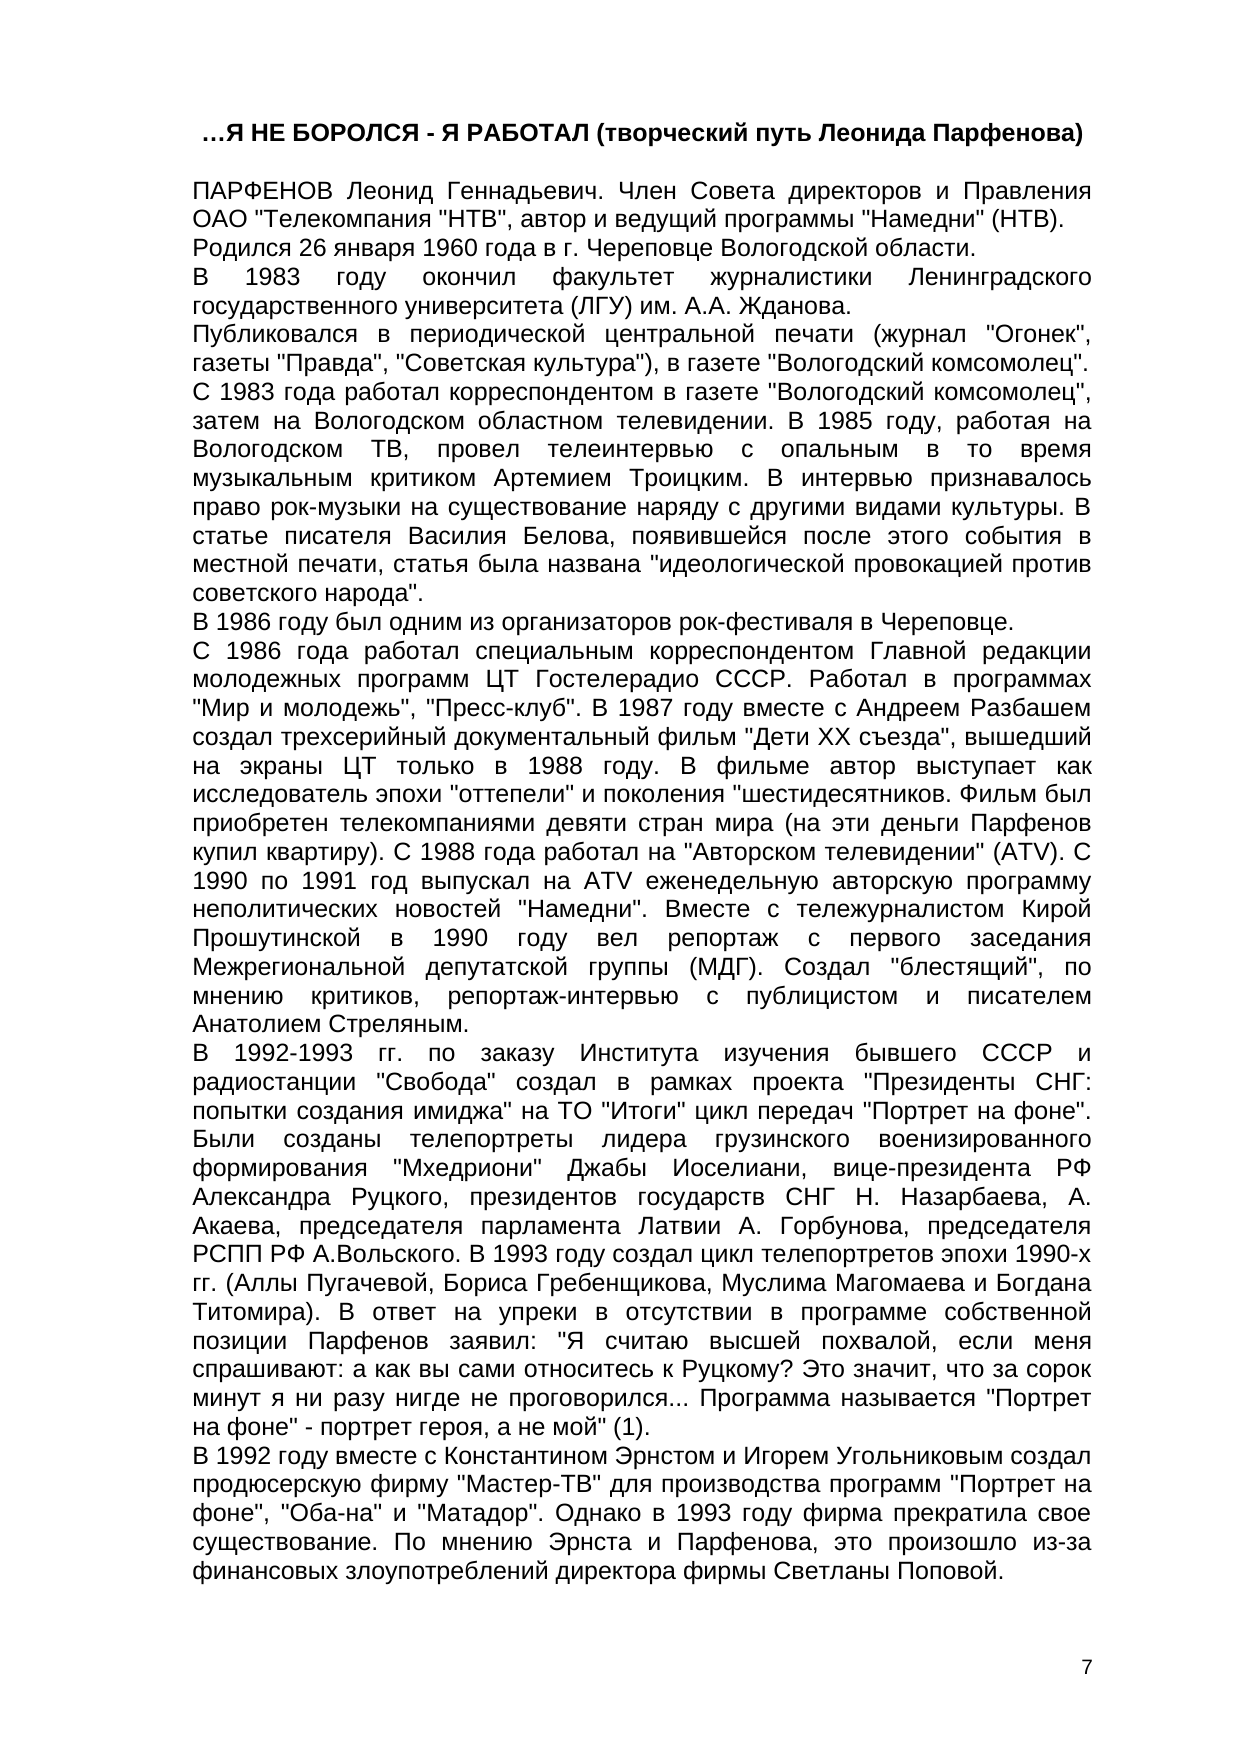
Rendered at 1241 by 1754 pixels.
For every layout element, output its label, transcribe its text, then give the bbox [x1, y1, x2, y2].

text С 1983 года работал корреспондентом в газете "Вологодский комсомолец", затем на Вологодском областном телевидении. В 1985 году, работая на Вологодском ТВ, провел телеинтервью с опальным в то время музыкальным критиком Артемием Троицким. В интервью признавалось право рок-музыки на существование наряду с другими видами культуры. В статье писателя Василия Белова, появившейся после этого события в местной печати, статья была названа "идеологической провокацией против советского народа". [192, 377, 1093, 607]
text Родился 26 января 1960 года в г. Череповце Вологодской области. [192, 233, 1093, 262]
text С 1986 года работал специальным корреспондентом Главной редакции молодежных программ ЦТ Гостелерадио СССР. Работал в программах "Мир и молодежь", "Пресс-клуб". В 1987 году вместе с Андреем Разбашем создал трехсерийный документальный фильм "Дети XX съезда", вышедший на экраны ЦТ только в 1988 году. В фильме автор выступает как исследователь эпохи "оттепели" и поколения "шестидесятников. Фильм был приобретен телекомпаниями девяти стран мира (на эти деньги Парфенов купил квартиру). С 1988 года работал на "Авторском телевидении" (ATV). С 1990 по 1991 год выпускал на ATV еженедельную авторскую программу неполитических новостей "Намедни". Вместе с тележурналистом Кирой Прошутинской в 1990 году вел репортаж с первого заседания Межрегиональной депутатской группы (МДГ). Создал "блестящий", по мнению критиков, репортаж-интервью с публицистом и писателем Анатолием Стреляным. [192, 636, 1093, 1038]
title ПАРФЕНОВ Леонид Геннадьевич. Член Совета директоров и Правления ОАО "Телекомпания "НТВ", автор и ведущий программы "Намедни" (НТВ). [192, 176, 1093, 233]
text В 1986 году был одним из организаторов рок-фестиваля в Череповце. [192, 607, 1093, 636]
text В 1992-1993 гг. по заказу Института изучения бывшего СССР и радиостанции "Свобода" создал в рамках проекта "Президенты СНГ: попытки создания имиджа" на ТО "Итоги" цикл передач "Портрет на фоне". Были созданы телепортреты лидера грузинского военизированного формирования "Мхедриони" Джабы Иоселиани, вице-президента РФ Александра Руцкого, президентов государств СНГ Н. Назарбаева, А. Акаева, председателя парламента Латвии А. Горбунова, председателя РСПП РФ А.Вольского. В 1993 году создал цикл телепортретов эпохи 1990-х гг. (Аллы Пугачевой, Бориса Гребенщикова, Муслима Магомаева и Богдана Титомира). В ответ на упреки в отсутствии в программе собственной позиции Парфенов заявил: "Я считаю высшей похвалой, если меня спрашивают: а как вы сами относитесь к Руцкому? Это значит, что за сорок минут я ни разу нигде не проговорился... Программа называется "Портрет на фоне" - портрет героя, а не мой" (1). [192, 1038, 1093, 1441]
title …Я НЕ БОРОЛСЯ - Я РАБОТАЛ (творческий путь Леонида Парфенова) [192, 118, 1093, 147]
text В 1992 году вместе с Константином Эрнстом и Игорем Угольниковым создал продюсерскую фирму "Мастер-ТВ" для производства программ "Портрет на фоне", "Оба-на" и "Матадор". Однако в 1993 году фирма прекратила свое существование. По мнению Эрнста и Парфенова, это произошло из-за финансовых злоупотреблений директора фирмы Светланы Поповой. [192, 1441, 1093, 1584]
text В 1983 году окончил факультет журналистики Ленинградского государственного университета (ЛГУ) им. А.А. Жданова. [192, 262, 1093, 319]
text Публиковался в периодической центральной печати (журнал "Огонек", газеты "Правда", "Советская культура"), в газете "Вологодский комсомолец". [192, 319, 1093, 377]
